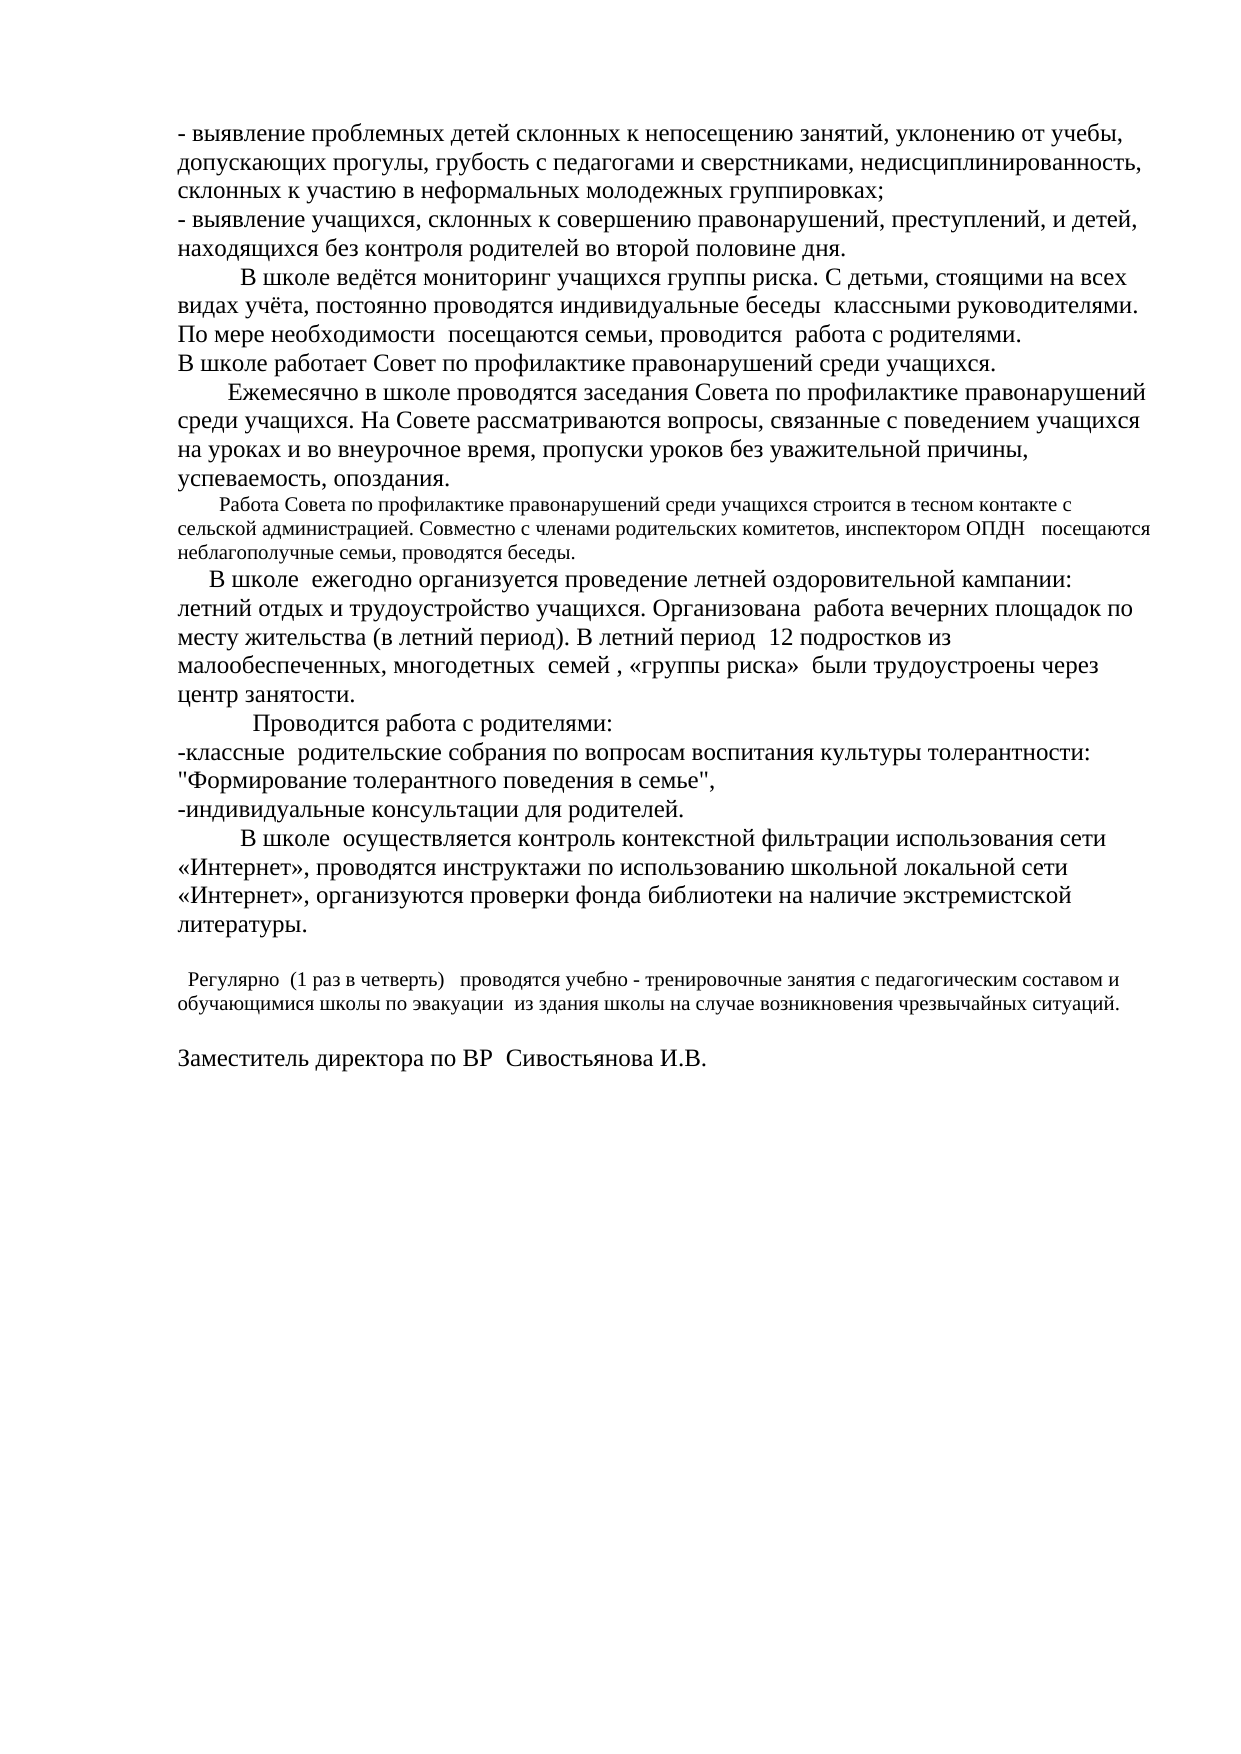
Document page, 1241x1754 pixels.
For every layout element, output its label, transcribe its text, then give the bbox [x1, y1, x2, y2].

text Ежемесячно в школе проводятся заседания Совета по профилактике правонарушений среди учащихся. На Совете рассматриваются вопросы, связанные с поведением учащихся на уроках и во внеурочное время, пропуски уроков без уважительной причины, успеваемость, опоздания. [177, 377, 1152, 492]
text Проводится работа с родителями: [177, 708, 1152, 737]
text - выявление проблемных детей склонных к непосещению занятий, уклонению от учебы, допускающих прогулы, грубость с педагогами и сверстниками, недисциплинированность, склонных к участию в неформальных молодежных группировках; [177, 118, 1152, 204]
text В школе ведётся мониторинг учащихся группы риска. С детьми, стоящими на всех видах учёта, постоянно проводятся индивидуальные беседы классными руководителями. По мере необходимости посещаются семьи, проводится работа с родителями. [177, 262, 1152, 348]
text В школе ежегодно организуется проведение летней оздоровительной кампании: летний отдых и трудоустройство учащихся. Организована работа вечерних площадок по месту жительства (в летний период). В летний период 12 подростков из малообеспеченных, многодетных семей , «группы риска» были трудоустроены через центр занятости. [177, 564, 1152, 708]
text Заместитель директора по ВР Сивостьянова И.В. [177, 1043, 1152, 1072]
text Работа Совета по профилактике правонарушений среди учащихся строится в тесном контакте с сельской администрацией. Совместно с членами родительских комитетов, инспектором ОПДН посещаются неблагополучные семьи, проводятся беседы. [177, 492, 1152, 564]
text В школе осуществляется контроль контекстной фильтрации использования сети «Интернет», проводятся инструктажи по использованию школьной локальной сети «Интернет», организуются проверки фонда библиотеки на наличие экстремистской литературы. [177, 823, 1152, 938]
text -индивидуальные консультации для родителей. [177, 794, 1152, 823]
text -классные родительские собрания по вопросам воспитания культуры толерантности: "Формирование толерантного поведения в семье", [177, 737, 1152, 794]
text Регулярно (1 раз в четверть) проводятся учебно - тренировочные занятия с педагогическим составом и обучающимися школы по эвакуации из здания школы на случае возникновения чрезвычайных ситуаций. [177, 967, 1152, 1015]
text - выявление учащихся, склонных к совершению правонарушений, преступлений, и детей, находящихся без контроля родителей во второй половине дня. [177, 204, 1152, 262]
text В школе работает Совет по профилактике правонарушений среди учащихся. [177, 348, 1152, 377]
